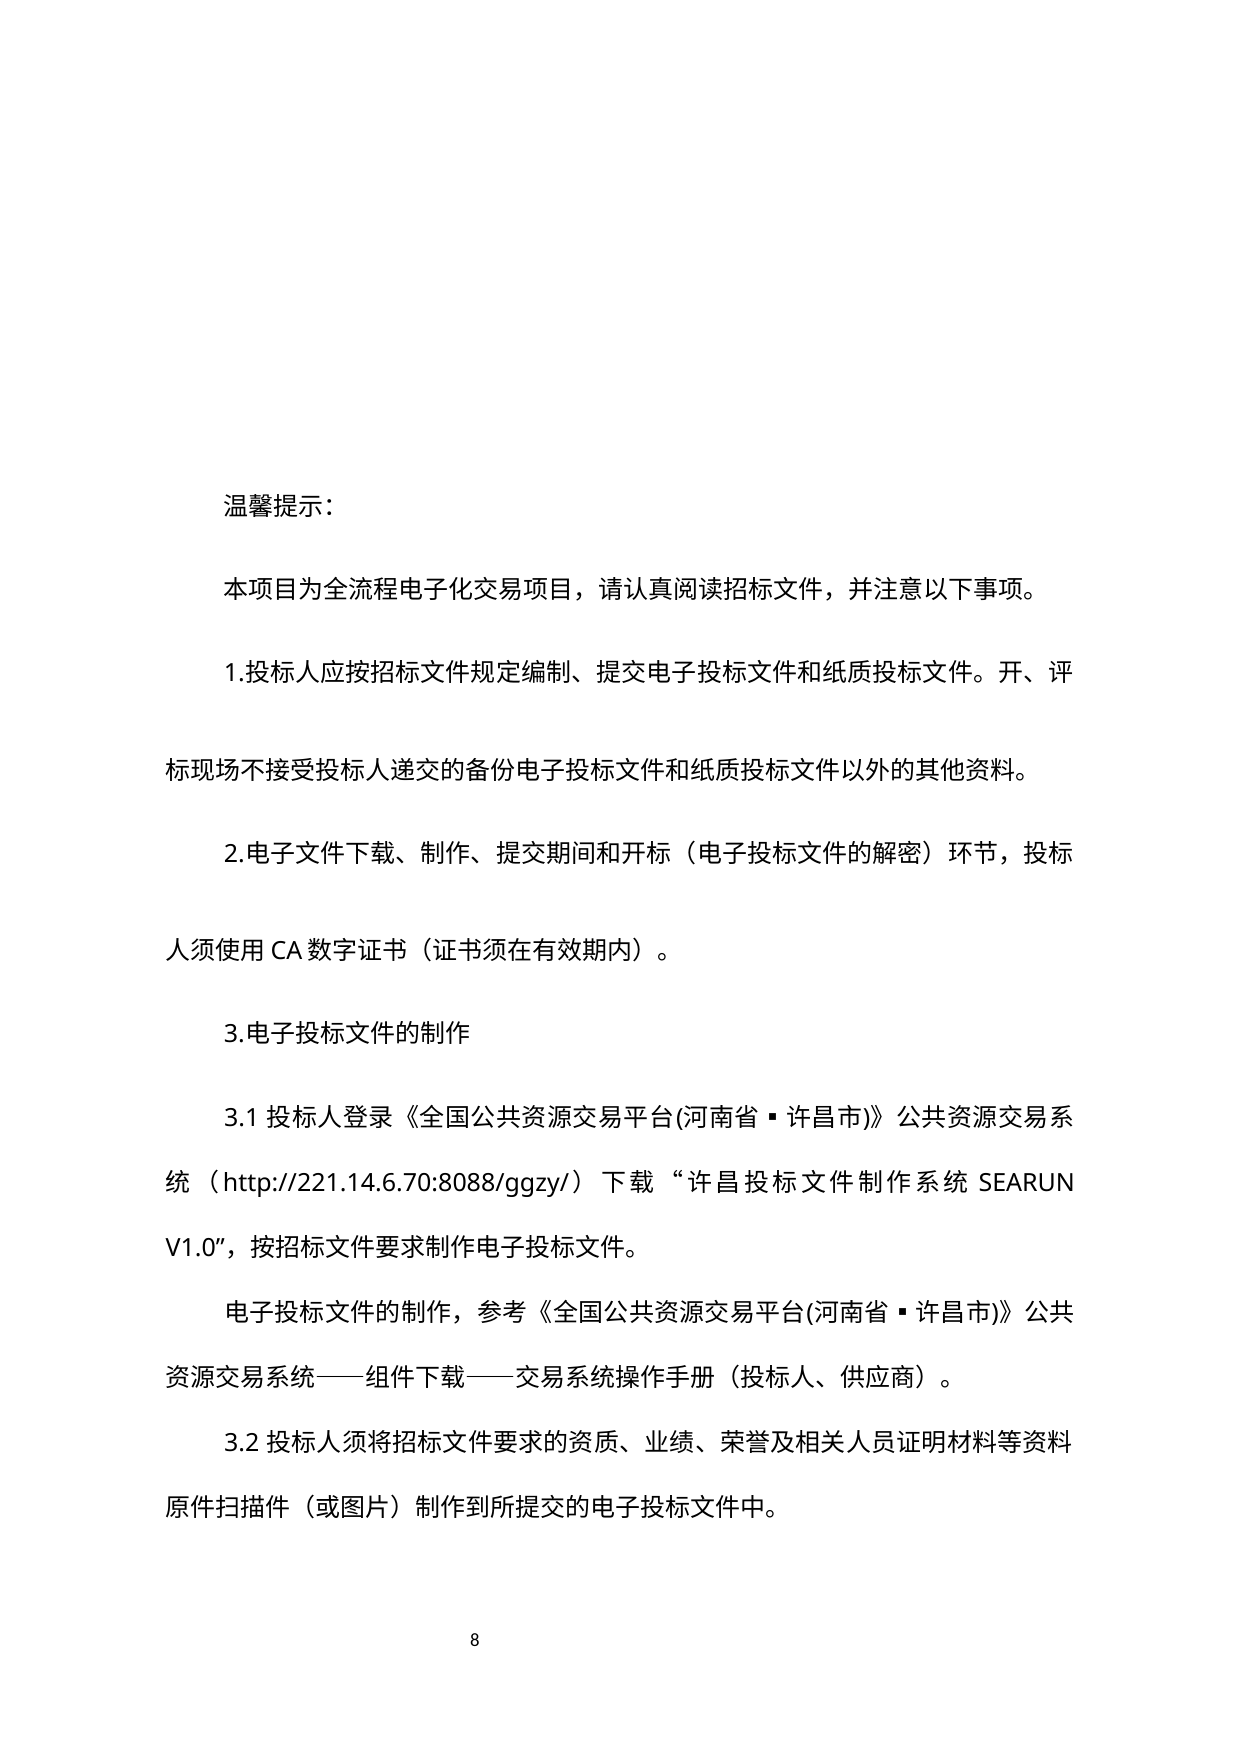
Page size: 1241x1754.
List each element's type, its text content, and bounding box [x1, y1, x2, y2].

text 温馨提示： [165, 472, 1075, 537]
text 3.电子投标文件的制作 [165, 999, 1075, 1064]
text 3.1 投标人登录《全国公共资源交易平台(河南省▪许昌市)》公共资源交易系统（http://221.14.6.70:8088/ggzy/）下载“许昌投标文件制作系统SEARUN V1.0”，按招标文件要求制作电子投标文件。 [165, 1083, 1075, 1278]
text 3.2 投标人须将招标文件要求的资质、业绩、荣誉及相关人员证明材料等资料原件扫描件（或图片）制作到所提交的电子投标文件中。 [165, 1408, 1075, 1538]
text 1.投标人应按招标文件规定编制、提交电子投标文件和纸质投标文件。开、评标现场不接受投标人递交的备份电子投标文件和纸质投标文件以外的其他资料。 [165, 638, 1075, 801]
text 电子投标文件的制作，参考《全国公共资源交易平台(河南省▪许昌市)》公共资源交易系统——组件下载——交易系统操作手册（投标人、供应商）。 [165, 1278, 1075, 1408]
text 本项目为全流程电子化交易项目，请认真阅读招标文件，并注意以下事项。 [165, 555, 1075, 620]
text 2.电子文件下载、制作、提交期间和开标（电子投标文件的解密）环节，投标人须使用CA数字证书（证书须在有效期内）。 [165, 819, 1075, 981]
